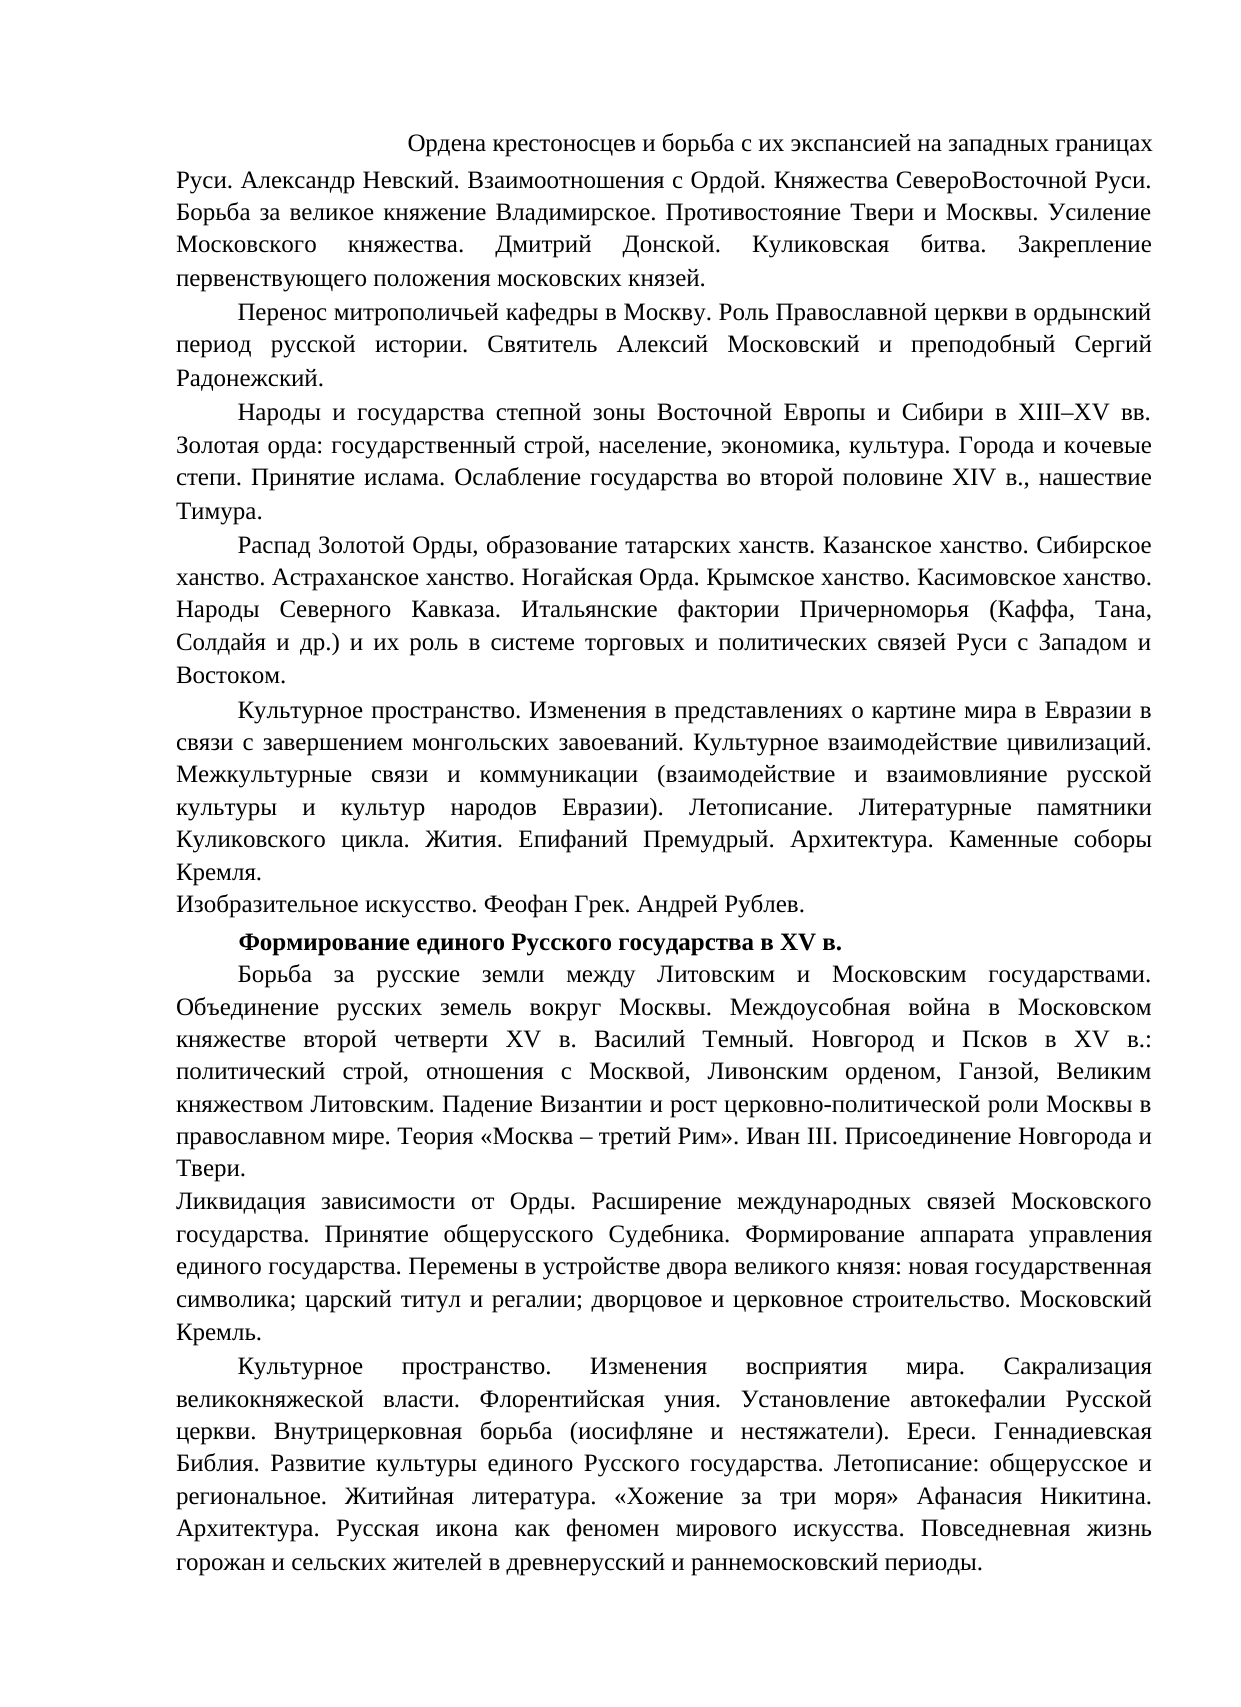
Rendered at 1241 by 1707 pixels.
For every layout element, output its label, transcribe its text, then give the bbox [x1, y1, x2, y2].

text Ликвидация зависимости от Орды. Расширение международных связей Московского государства. Принятие общерусского Судебника. Формирование аппарата управления единого государства. Перемены в устройстве двора великого князя: новая государственная символика; царский титул и регалии; дворцовое и церковное строительство. Московский Кремль. [176, 1186, 1153, 1347]
text Перенос митрополичьей кафедры в Москву. Роль Православной церкви в ордынский период русской истории. Святитель Алексий Московский и преподобный Сергий Радонежский. [176, 297, 1153, 393]
text Изобразительное искусство. Феофан Грек. Андрей Рублев. [176, 889, 1153, 918]
text Борьба за русские земли между Литовским и Московским государствами. Объединение русских земель вокруг Москвы. Междоусобная война в Московском княжестве второй четверти XV в. Василий Темный. Новгород и Псков в XV в.: политический строй, отношения с Москвой, Ливонским орденом, Ганзой, Великим княжеством Литовским. Падение Византии и рост церковно-политической роли Москвы в православном мире. Теория «Москва – третий Рим». Иван III. Присоединение Новгорода и Твери. [176, 959, 1153, 1182]
text Народы и государства степной зоны Восточной Европы и Сибири в XIII–XV вв. Золотая орда: государственный строй, население, экономика, культура. Города и кочевые степи. Принятие ислама. Ослабление государства во второй половине XIV в., нашествие Тимура. [176, 397, 1153, 525]
text Ордена крестоносцев и борьба с их экспансией на западных границах [177, 128, 1153, 157]
text Распад Золотой Орды, образование татарских ханств. Казанское ханство. Сибирское ханство. Астраханское ханство. Ногайская Орда. Крымское ханство. Касимовское ханство. Народы Северного Кавказа. Итальянские фактории Причерноморья (Каффа, Тана, Солдайя и др.) и их роль в системе торговых и политических связей Руси с Западом и Востоком. [176, 530, 1153, 690]
text Культурное пространство. Изменения в представлениях о картине мира в Евразии в связи с завершением монгольских завоеваний. Культурное взаимодействие цивилизаций. Межкультурные связи и коммуникации (взаимодействие и взаимовлияние русской культуры и культур народов Евразии). Летописание. Литературные памятники Куликовского цикла. Жития. Епифаний Премудрый. Архитектура. Каменные соборы Кремля. [176, 695, 1153, 885]
text Руси. Александр Невский. Взаимоотношения с Ордой. Княжества СевероВосточной Руси. Борьба за великое княжение Владимирское. Противостояние Твери и Москвы. Усиление Московского княжества. Дмитрий Донской. Куликовская битва. Закрепление первенствующего положения московских князей. [176, 165, 1153, 293]
text Культурное пространство. Изменения восприятия мира. Сакрализация великокняжеской власти. Флорентийская уния. Установление автокефалии Русской церкви. Внутрицерковная борьба (иосифляне и нестяжатели). Ереси. Геннадиевская Библия. Развитие культуры единого Русского государства. Летописание: общерусское и региональное. Житийная литература. «Хожение за три моря» Афанасия Никитина. Архитектура. Русская икона как феномен мирового искусства. Повседневная жизнь горожан и сельских жителей в древнерусский и раннемосковский периоды. [176, 1351, 1153, 1577]
text Формирование единого Русского государства в XV в. [238, 927, 1163, 956]
